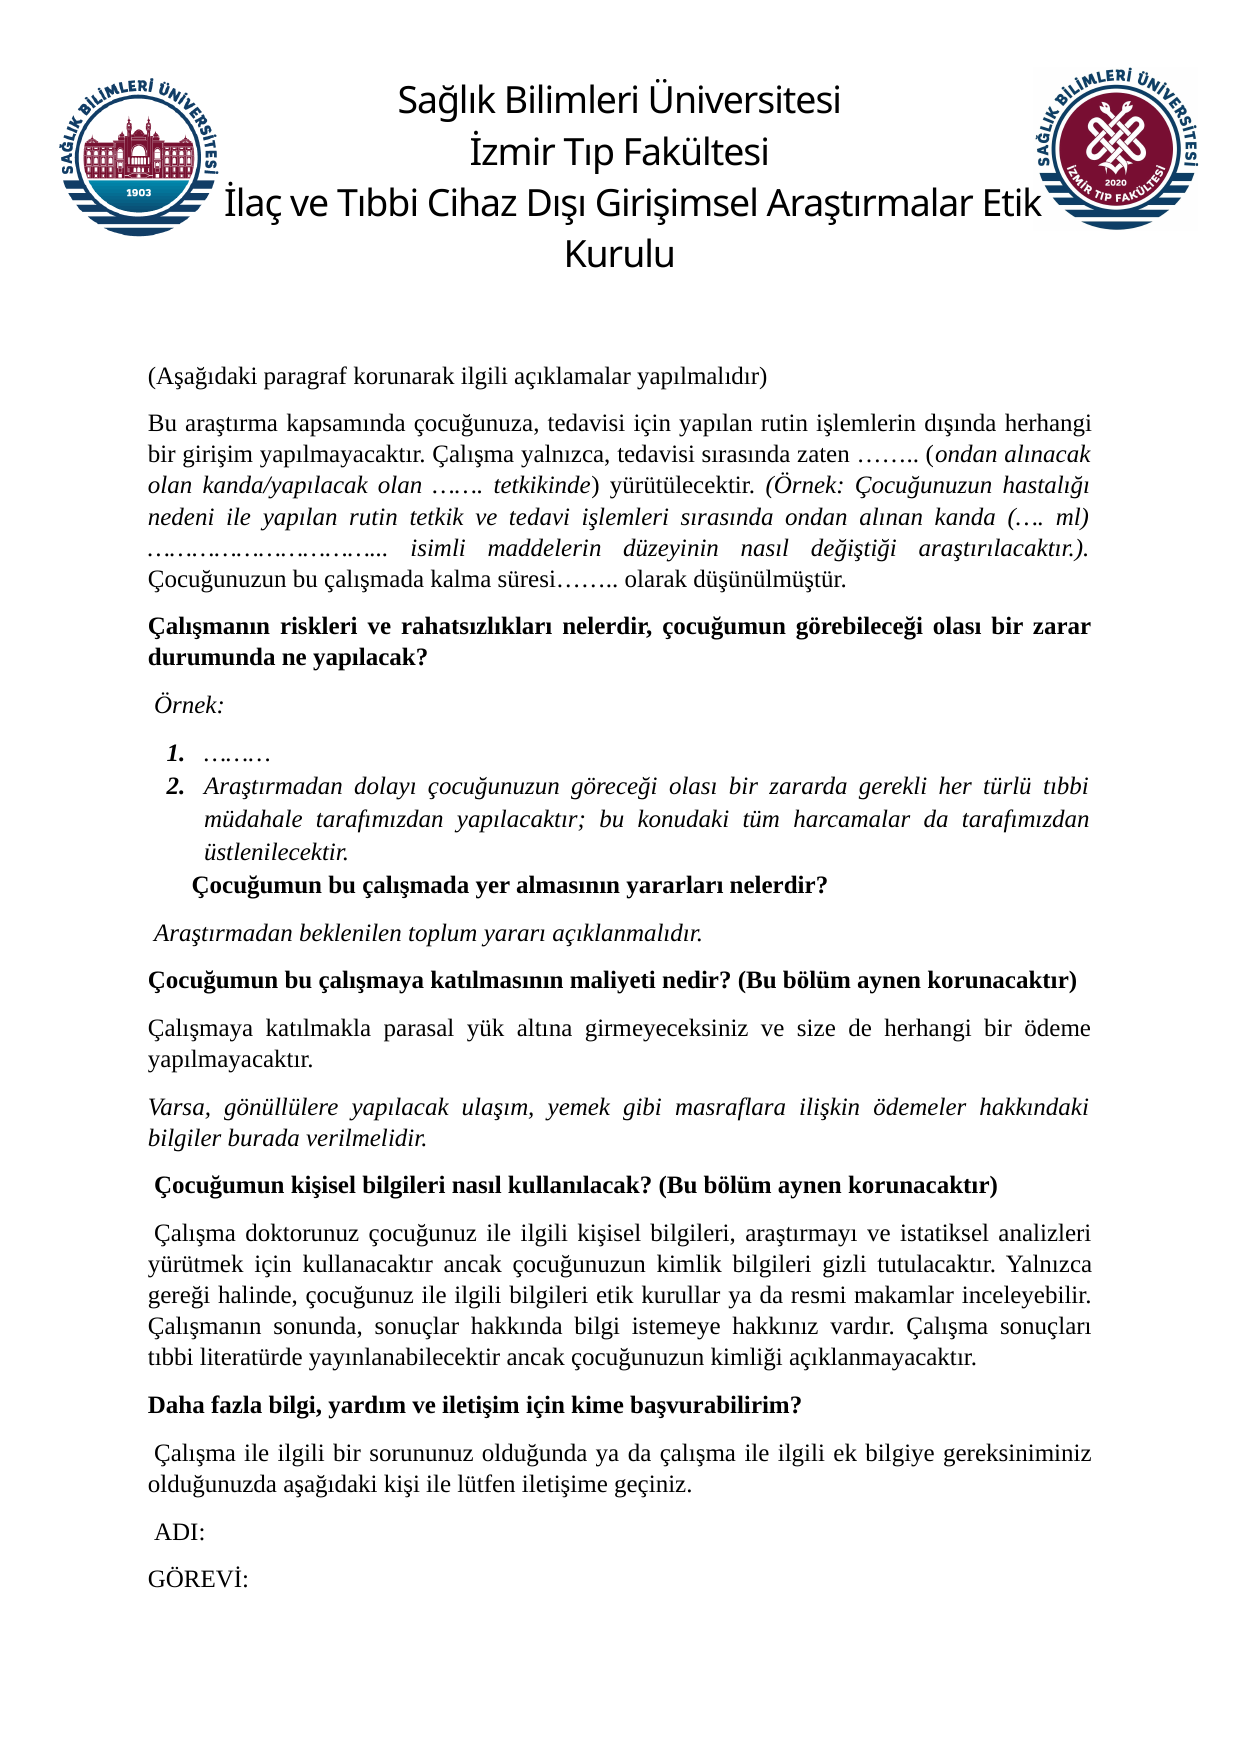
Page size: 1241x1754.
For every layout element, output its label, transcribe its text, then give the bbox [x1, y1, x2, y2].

text Araştırmadan beklenilen toplum yararı açıklanmalıdır. [148, 918, 1093, 946]
text Bu araştırma kapsamında çocuğunuza, tedavisi için yapılan rutin işlemlerin dışında herhangi bir girişim yapılmayacaktır. Çalışma yalnızca, tedavisi sırasında zaten …….. (ondan alınacak olan kanda/yapılacak olan ……. tetkikinde) yürütülecektir. (Örnek: Çocuğunuzun hastalığı nedeni ile yapılan rutin tetkik ve tedavi işlemleri sırasında ondan alınan kanda (…. ml) …………………………... isimli maddelerin düzeyinin nasıl değiştiği araştırılacaktır.). Çocuğunuzun bu çalışmada kalma süresi…….. olarak düşünülmüştür. [148, 408, 1093, 592]
text Çocuğumun bu çalışmaya katılmasının maliyeti nedir? (Bu bölüm aynen korunacaktır) [148, 965, 1093, 994]
text Çalışmaya katılmakla parasal yük altına girmeyeceksiniz ve size de herhangi bir ödeme yapılmayacaktır. [148, 1013, 1093, 1073]
text Varsa, gönüllülere yapılacak ulaşım, yemek gibi masraflara ilişkin ödemeler hakkındaki bilgiler burada verilmelidir. [148, 1092, 1093, 1152]
text GÖREVİ: [148, 1564, 1093, 1593]
picture [55, 74, 222, 240]
text Çocuğumun kişisel bilgileri nasıl kullanılacak? (Bu bölüm aynen korunacaktır) [148, 1171, 1093, 1199]
list Araştırmadan dolayı çocuğunuzun göreceği olası bir zararda gerekli her türlü tıbbi müdahale tarafımızdan yapılacaktır; bu konudaki tüm harcamalar da tarafımızdan üstlenilecektir. [166, 771, 1093, 866]
text (Aşağıdaki paragraf korunarak ilgili açıklamalar yapılmalıdır) [148, 361, 1093, 389]
text Örnek: [148, 690, 1093, 719]
list ……… [166, 738, 1093, 767]
text Çalışmanın riskleri ve rahatsızlıkları nelerdir, çocuğumun görebileceği olası bir zarar durumunda ne yapılacak? [148, 611, 1093, 671]
text Çalışma doktorunuz çocuğunuz ile ilgili kişisel bilgileri, araştırmayı ve istatiksel analizleri yürütmek için kullanacaktır ancak çocuğunuzun kimlik bilgileri gizli tutulacaktır. Yalnızca gereği halinde, çocuğunuz ile ilgili bilgileri etik kurullar ya da resmi makamlar inceleyebilir. Çalışmanın sonunda, sonuçlar hakkında bilgi istemeye hakkınız vardır. Çalışma sonuçları tıbbi literatürde yayınlanabilecektir ancak çocuğunuzun kimliği açıklanmayacaktır. [148, 1218, 1093, 1371]
picture [1032, 67, 1199, 231]
text Daha fazla bilgi, yardım ve iletişim için kime başvurabilirim? [148, 1390, 1093, 1419]
text Çocuğumun bu çalışmada yer almasının yararları nelerdir? [185, 870, 1093, 899]
text Çalışma ile ilgili bir sorununuz olduğunda ya da çalışma ile ilgili ek bilgiye gereksiniminiz olduğunuzda aşağıdaki kişi ile lütfen iletişime geçiniz. [148, 1438, 1093, 1498]
text ADI: [148, 1517, 1093, 1545]
